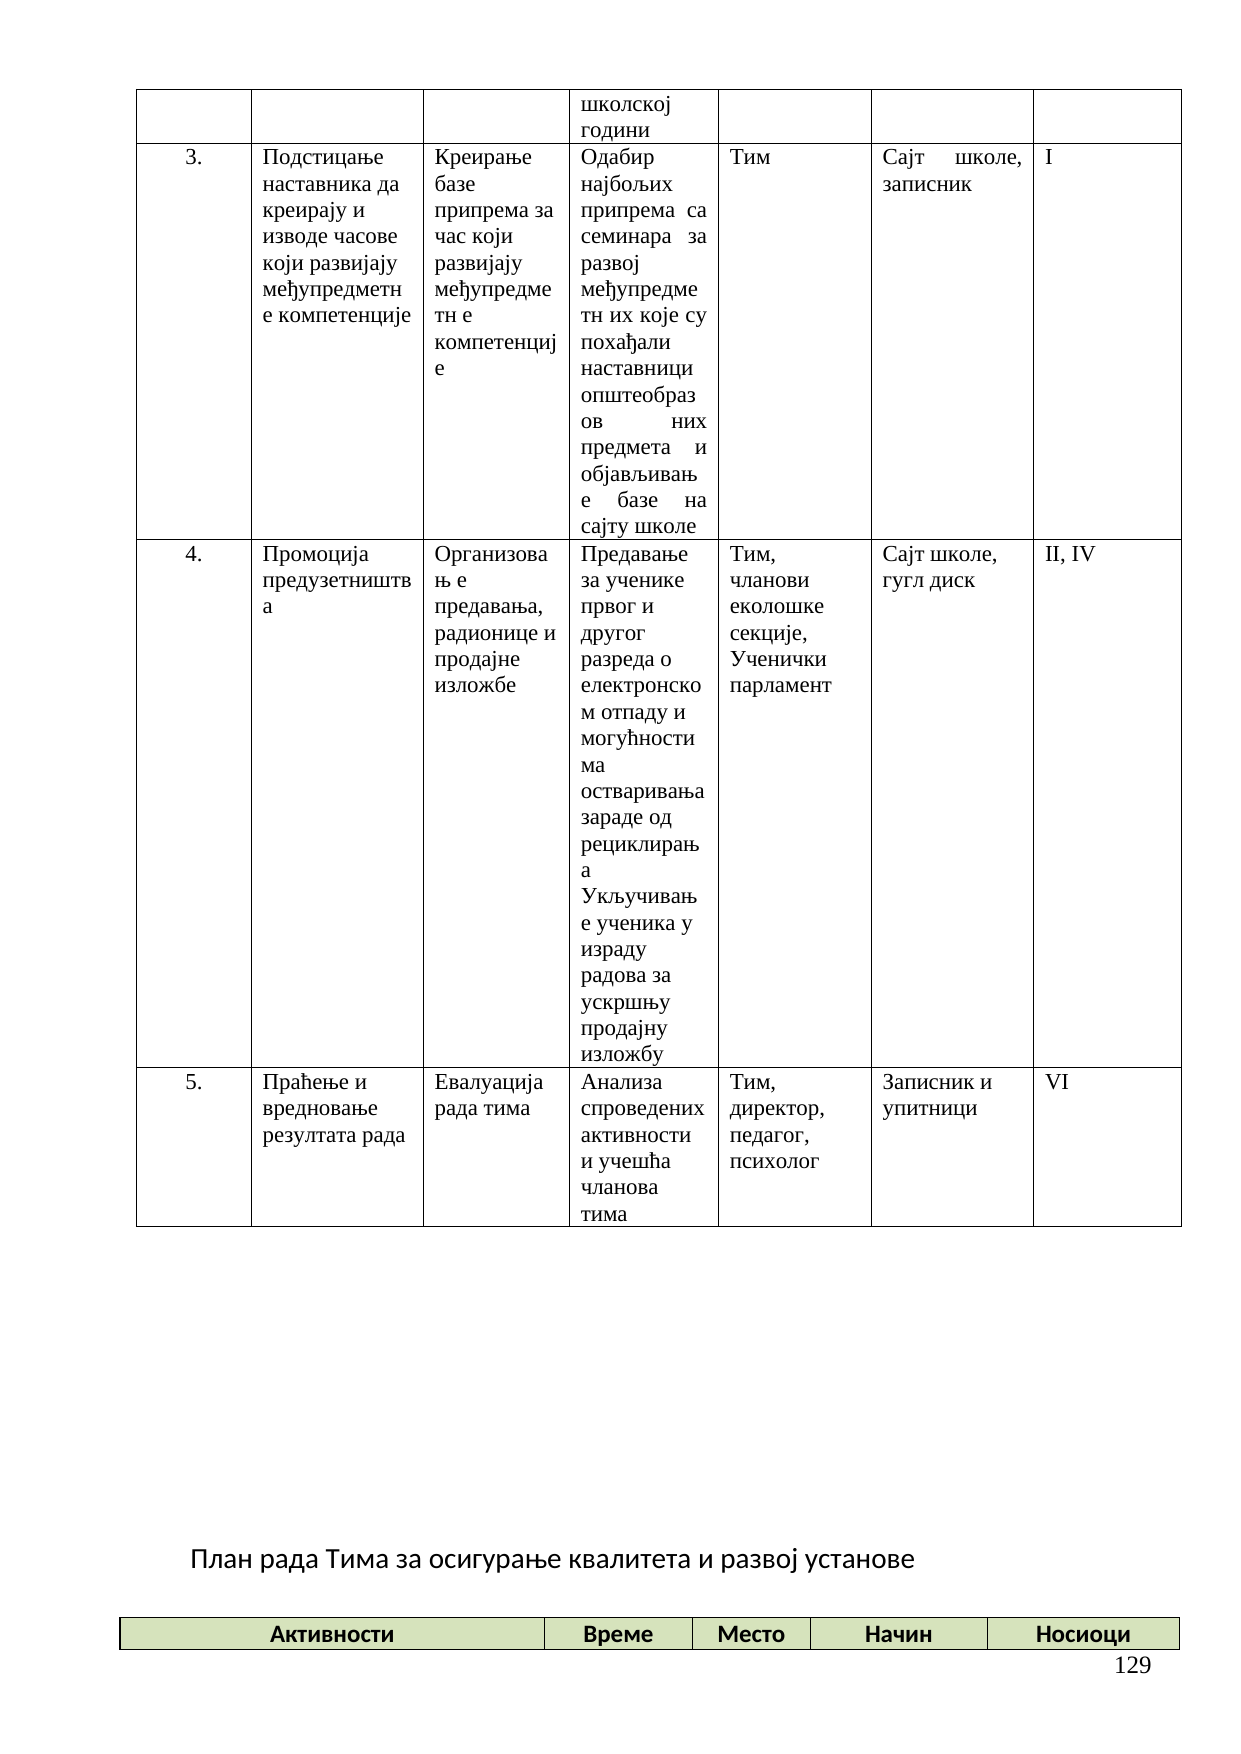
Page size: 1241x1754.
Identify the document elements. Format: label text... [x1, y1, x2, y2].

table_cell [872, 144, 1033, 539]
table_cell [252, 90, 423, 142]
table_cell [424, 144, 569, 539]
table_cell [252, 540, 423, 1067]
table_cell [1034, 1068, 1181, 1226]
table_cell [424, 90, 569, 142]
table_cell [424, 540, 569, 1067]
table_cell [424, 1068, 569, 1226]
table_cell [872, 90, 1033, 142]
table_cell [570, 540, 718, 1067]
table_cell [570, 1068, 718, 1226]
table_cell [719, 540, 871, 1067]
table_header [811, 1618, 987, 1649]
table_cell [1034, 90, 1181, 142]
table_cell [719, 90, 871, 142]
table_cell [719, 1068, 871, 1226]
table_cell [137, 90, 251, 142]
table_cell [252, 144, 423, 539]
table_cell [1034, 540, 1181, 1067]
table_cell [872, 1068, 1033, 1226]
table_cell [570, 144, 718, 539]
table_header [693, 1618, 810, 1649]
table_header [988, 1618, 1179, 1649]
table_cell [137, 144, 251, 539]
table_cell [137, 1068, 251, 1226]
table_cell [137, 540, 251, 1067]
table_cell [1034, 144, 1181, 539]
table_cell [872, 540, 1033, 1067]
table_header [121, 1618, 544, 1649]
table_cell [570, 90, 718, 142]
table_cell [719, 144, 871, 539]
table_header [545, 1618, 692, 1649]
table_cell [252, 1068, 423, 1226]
text План рада Тима за осигурање квалитета и развој установе [184, 1540, 1152, 1575]
